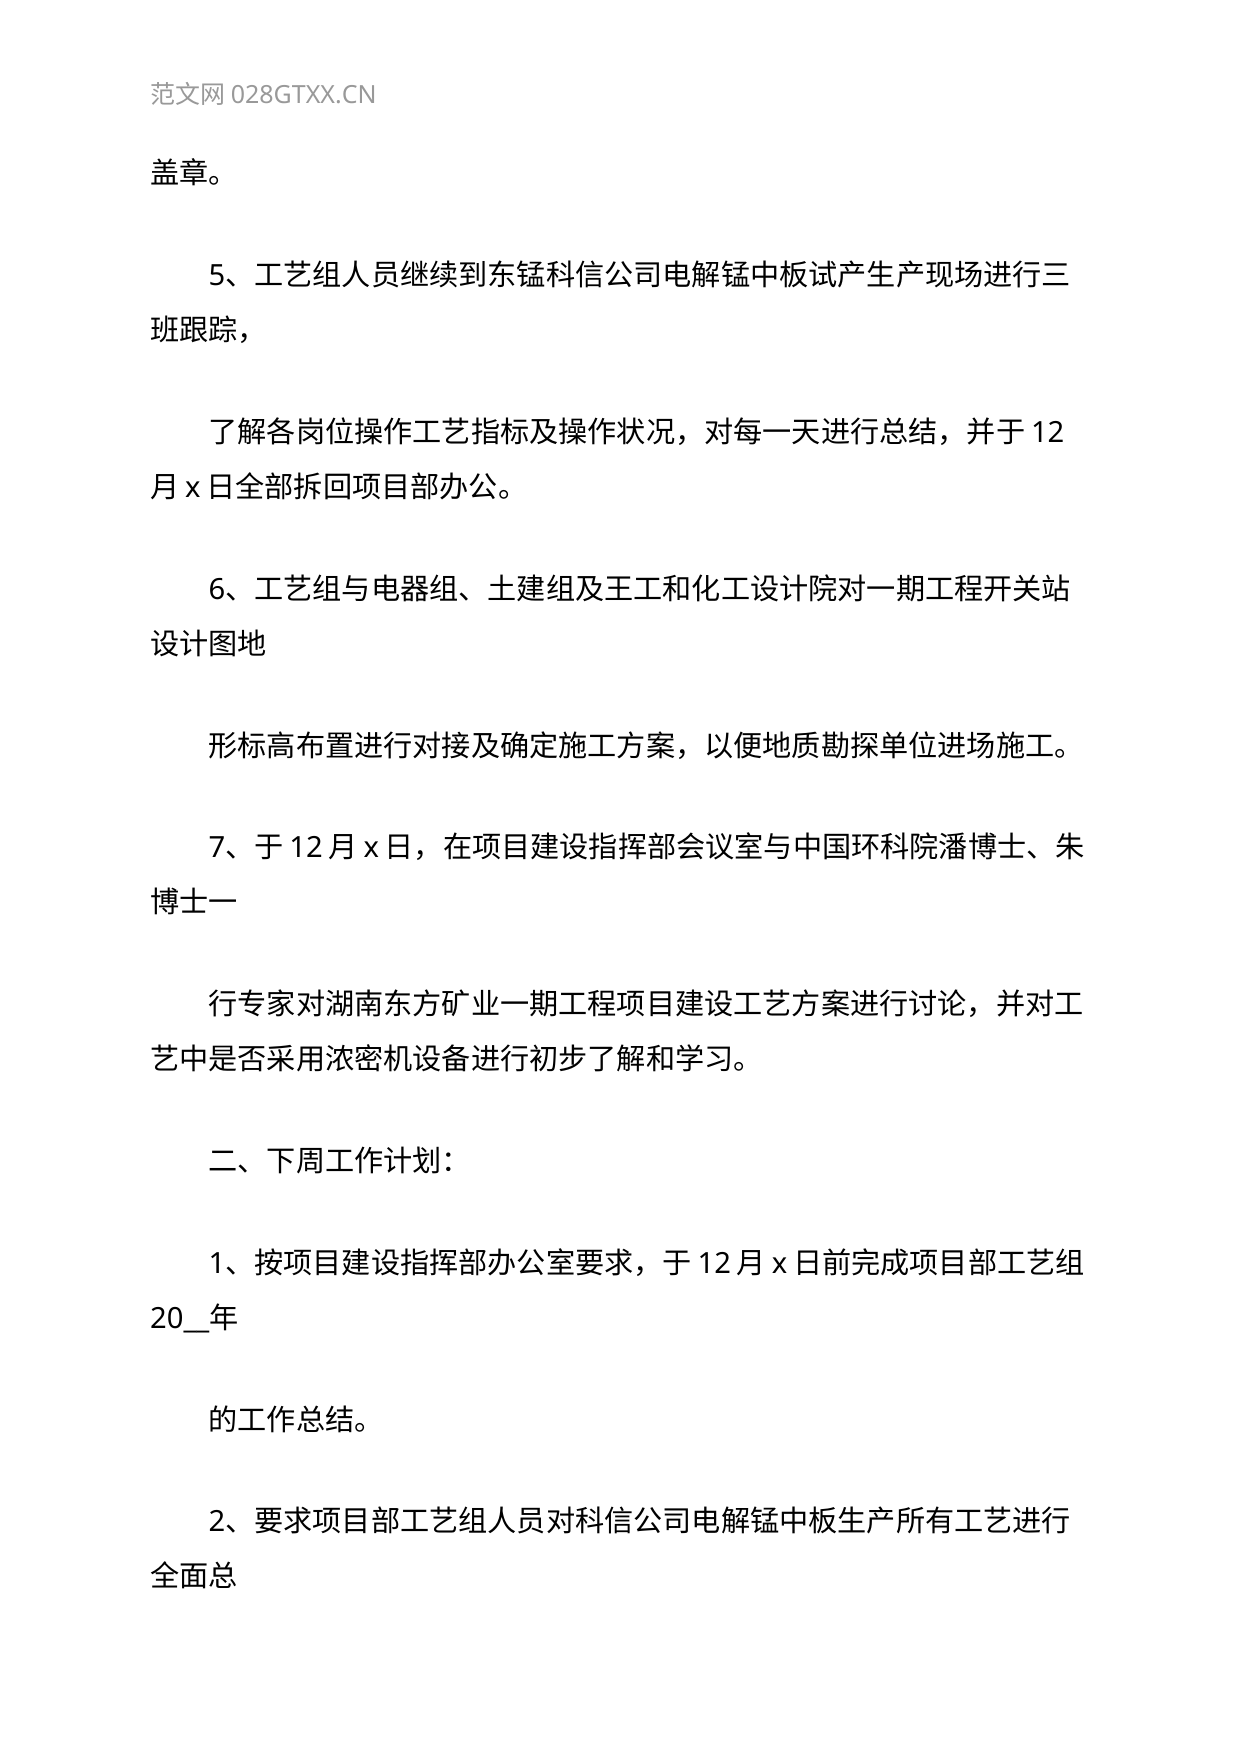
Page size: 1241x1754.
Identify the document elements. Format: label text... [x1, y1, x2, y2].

text 6、工艺组与电器组、土建组及王工和化工设计院对一期工程开关站设计图地 [150, 566, 1090, 663]
text 5、工艺组人员继续到东锰科信公司电解锰中板试产生产现场进行三班跟踪， [150, 252, 1090, 349]
text 二、下周工作计划： [150, 1137, 1090, 1180]
text 的工作总结。 [150, 1396, 1090, 1438]
text 形标高布置进行对接及确定施工方案，以便地质勘探单位进场施工。 [150, 722, 1090, 764]
text 行专家对湖南东方矿业一期工程项目建设工艺方案进行讨论，并对工艺中是否采用浓密机设备进行初步了解和学习。 [150, 981, 1090, 1078]
text 7、于12月x日，在项目建设指挥部会议室与中国环科院潘博士、朱博士一 [150, 824, 1090, 921]
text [150, 150, 1090, 192]
text 了解各岗位操作工艺指标及操作状况，对每一天进行总结，并于12月x日全部拆回项目部办公。 [150, 408, 1090, 506]
text 1、按项目建设指挥部办公室要求，于12月x日前完成项目部工艺组20__年 [150, 1239, 1090, 1337]
text 2、要求项目部工艺组人员对科信公司电解锰中板生产所有工艺进行全面总 [150, 1498, 1090, 1595]
